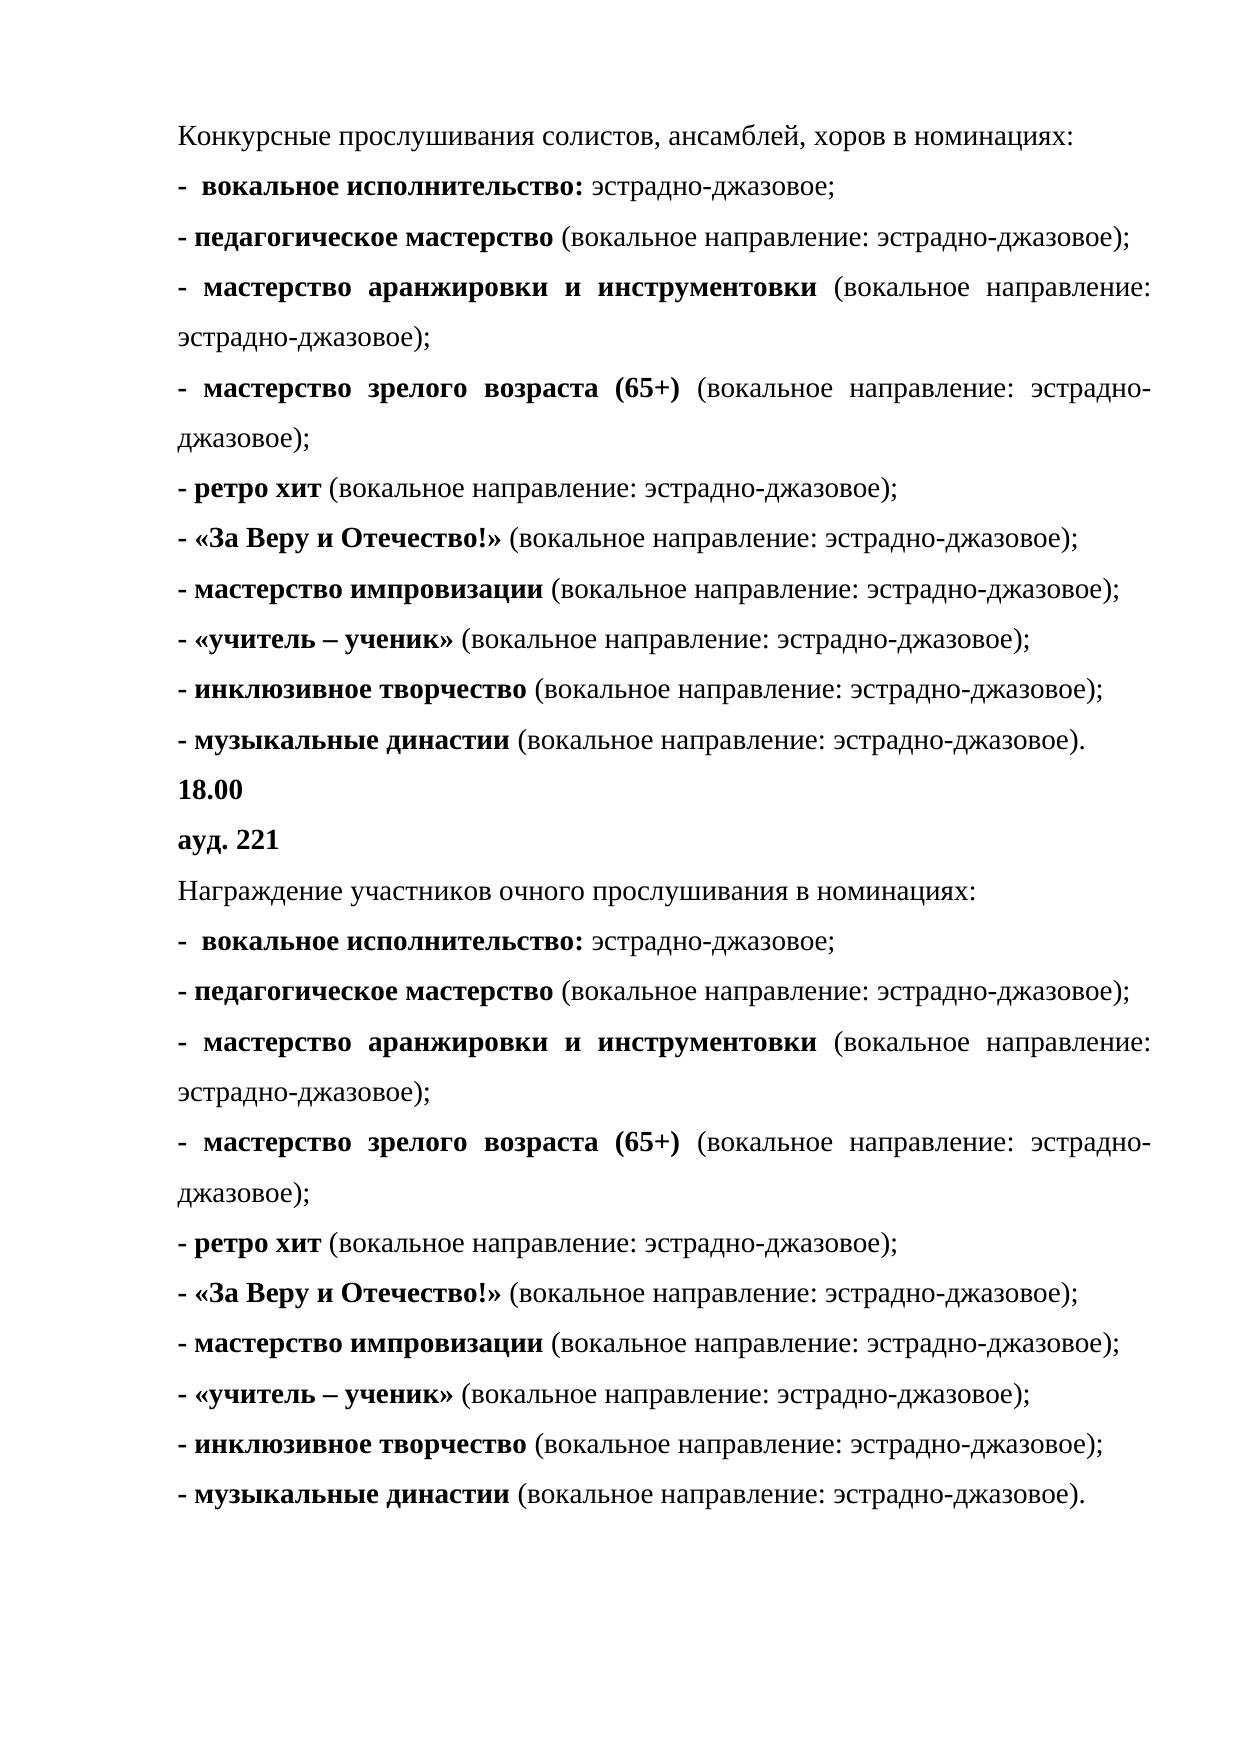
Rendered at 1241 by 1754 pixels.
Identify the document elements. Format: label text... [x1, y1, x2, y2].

text - педагогическое мастерство (вокальное направление: эстрадно-джазовое); [177, 219, 1152, 252]
text - вокальное исполнительство: эстрадно-джазовое; [177, 168, 1152, 202]
text - инклюзивное творчество (вокальное направление: эстрадно-джазовое); [177, 672, 1152, 705]
text ауд. 221 [177, 822, 1152, 856]
text - «учитель – ученик» (вокальное направление: эстрадно-джазовое); [177, 621, 1152, 655]
text - мастерство аранжировки и инструментовки (вокальное направление: эстрадно-джазовое); [177, 269, 1152, 353]
text Конкурсные прослушивания солистов, ансамблей, хоров в номинациях: [177, 118, 1152, 152]
text - ретро хит (вокальное направление: эстрадно-джазовое); [177, 470, 1152, 504]
text - мастерство зрелого возраста (65+) (вокальное направление: эстрадно-джазовое); [177, 370, 1152, 453]
text - инклюзивное творчество (вокальное направление: эстрадно-джазовое); [177, 1426, 1152, 1460]
text - мастерство аранжировки и инструментовки (вокальное направление: эстрадно-джазовое); [177, 1024, 1152, 1108]
text Награждение участников очного прослушивания в номинациях: [177, 873, 1152, 906]
text - педагогическое мастерство (вокальное направление: эстрадно-джазовое); [177, 973, 1152, 1007]
text - «За Веру и Отечество!» (вокальное направление: эстрадно-джазовое); [177, 521, 1152, 554]
text - музыкальные династии (вокальное направление: эстрадно-джазовое). [177, 1477, 1152, 1510]
text - музыкальные династии (вокальное направление: эстрадно-джазовое). [177, 722, 1152, 755]
text - мастерство импровизации (вокальное направление: эстрадно-джазовое); [177, 1326, 1152, 1359]
text - мастерство зрелого возраста (65+) (вокальное направление: эстрадно-джазовое); [177, 1124, 1152, 1208]
text - вокальное исполнительство: эстрадно-джазовое; [177, 923, 1152, 957]
text - «За Веру и Отечество!» (вокальное направление: эстрадно-джазовое); [177, 1275, 1152, 1309]
text - ретро хит (вокальное направление: эстрадно-джазовое); [177, 1225, 1152, 1258]
text 18.00 [177, 772, 1152, 806]
text - «учитель – ученик» (вокальное направление: эстрадно-джазовое); [177, 1376, 1152, 1409]
text - мастерство импровизации (вокальное направление: эстрадно-джазовое); [177, 571, 1152, 604]
